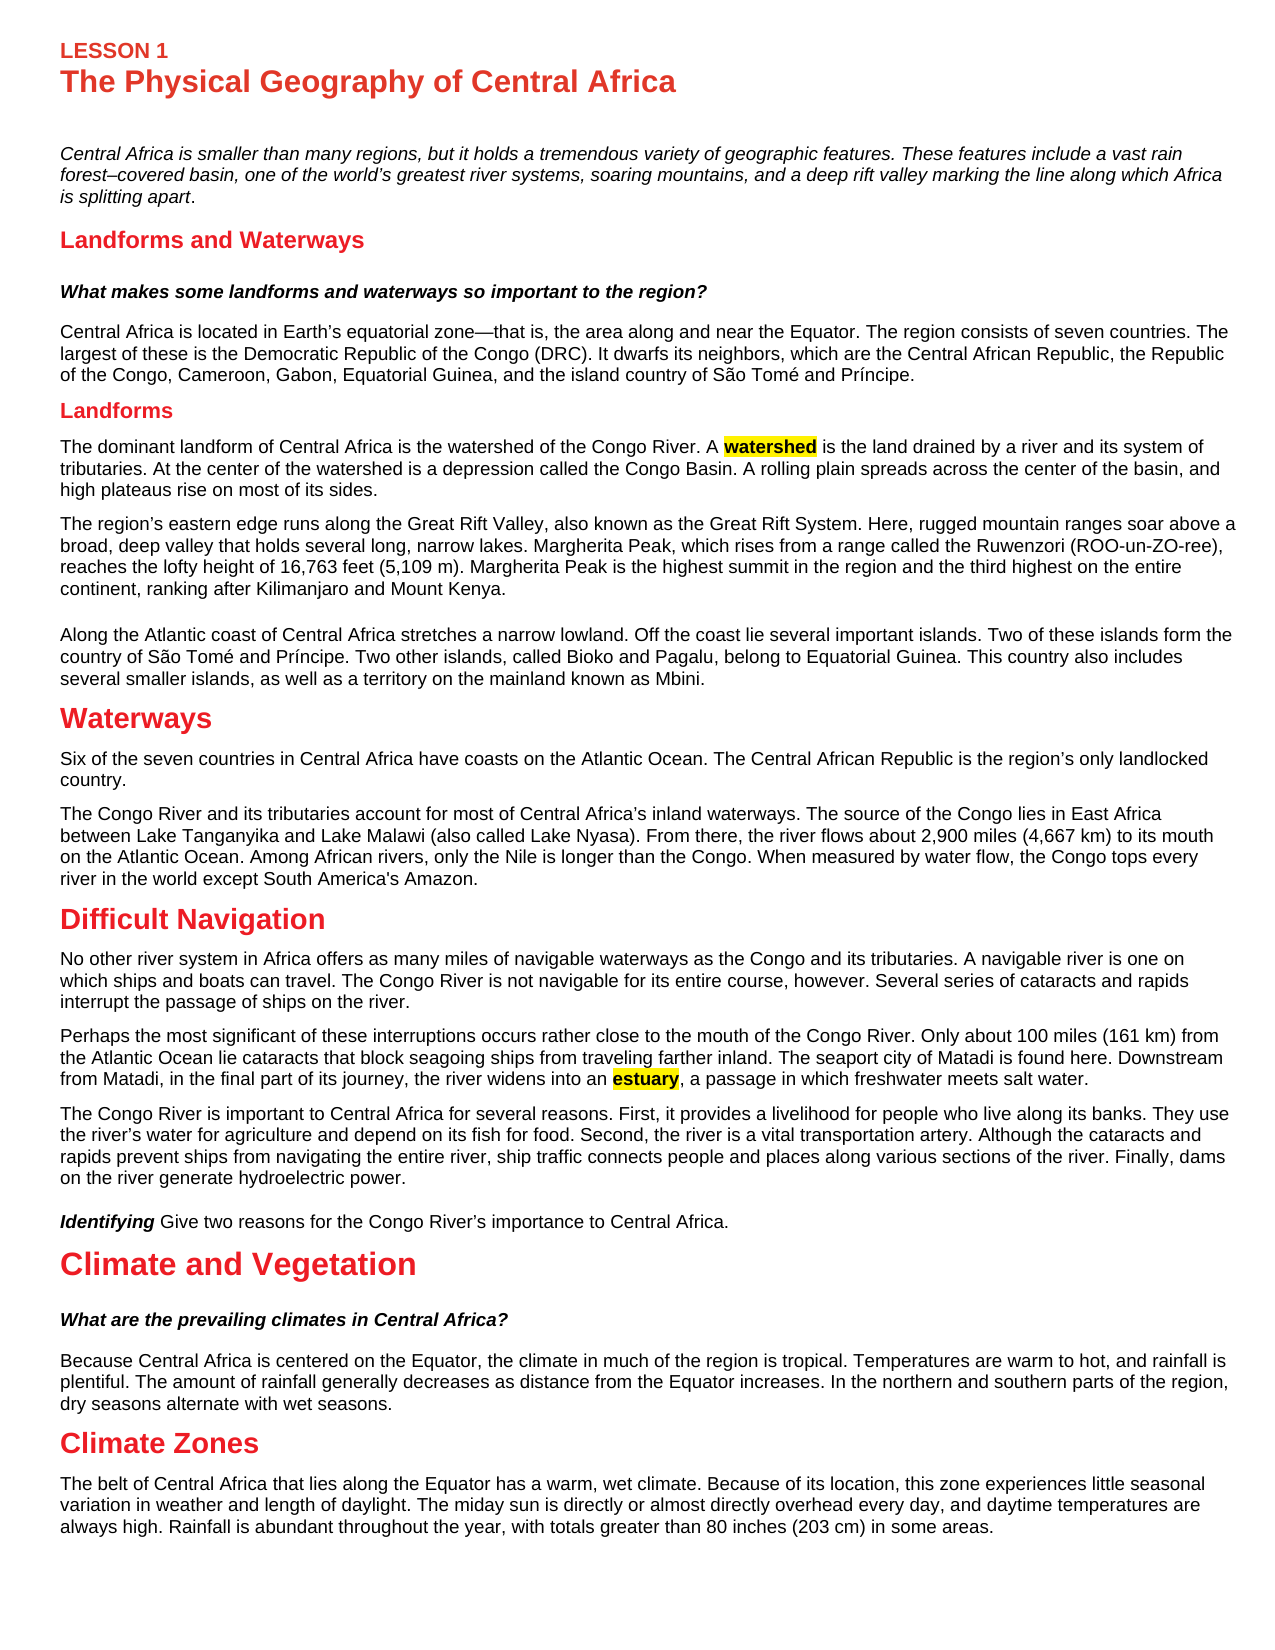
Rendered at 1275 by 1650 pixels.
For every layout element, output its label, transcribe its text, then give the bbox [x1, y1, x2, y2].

text Along the Atlantic coast of Central Africa stretches a narrow lowland. Off the coast lie several important islands. Two of these islands form the country of São Tomé and Príncipe. Two other islands, called Bioko and Pagalu, belong to Equatorial Guinea. This country also includes several smaller islands, as well as a territory on the mainland known as Mbini. [60, 624, 1237, 689]
text The belt of Central Africa that lies along the Equator has a warm, wet climate. Because of its location, this zone experiences little seasonal variation in weather and length of daylight. The miday sun is directly or almost directly overhead every day, and daytime temperatures are always high. Rainfall is abundant throughout the year, with totals greater than 80 inches (203 cm) in some areas. [60, 1473, 1237, 1537]
text Difficult Navigation [60, 902, 1237, 935]
text No other river system in Africa offers as many miles of navigable waterways as the Congo and its tributaries. A navigable river is one on which ships and boats can travel. The Congo River is not navigable for its entire course, however. Several series of cataracts and rapids interrupt the passage of ships on the river. [60, 948, 1237, 1013]
text Because Central Africa is centered on the Equator, the climate in much of the region is tropical. Temperatures are warm to hot, and rainfall is plentiful. The amount of rainfall generally decreases as distance from the Equator increases. In the northern and southern parts of the region, dry seasons alternate with wet seasons. [60, 1349, 1237, 1414]
text The Congo River and its tributaries account for most of Central Africa’s inland waterways. The source of the Congo lies in East Africa between Lake Tanganyika and Lake Malawi (also called Lake Nyasa). From there, the river flows about 2,900 miles (4,667 km) to its mouth on the Atlantic Ocean. Among African rivers, only the Nile is longer than the Congo. When measured by water flow, the Congo tops every river in the world except South America's Amazon. [60, 803, 1237, 889]
text Identifying Give two reasons for the Congo River’s importance to Central Africa. [60, 1201, 1237, 1232]
text Climate and Vegetation [60, 1245, 1237, 1282]
text Waterways [60, 701, 1237, 735]
table_cell Central Africa is smaller than many regions, but it holds a tremendous variety of geographic features. These features include a vast rain forest–covered basin, one of the world’s greatest river systems, soaring mountains, and a deep rift valley marking the line along which Africa is splitting apart. Landforms and Waterways What makes some landforms and waterways so important to the region? Central Africa is located in Earth’s equatorial zone—that is, the area along and near the Equator. The region consists of seven countries. The largest of these is the Democratic Republic of the Congo (DRC). It dwarfs its neighbors, which are the Central African Republic, the Republic of the Congo, Cameroon, Gabon, Equatorial Guinea, and the island country of São Tomé and Príncipe. Landforms The dominant landform of Central Africa is the watershed of the Congo River. A watershed is the land drained by a river and its system of tributaries. At the center of the watershed is a depression called the Congo Basin. A rolling plain spreads across the center of the basin, and high plateaus rise on most of its sides. The region’s eastern edge runs along the Great Rift Valley, also known as the Great Rift System. Here, rugged mountain ranges soar above a broad, deep valley that holds several long, narrow lakes. Margherita Peak, which rises from a range called the Ruwenzori (ROO-un-ZO-ree), reaches the lofty height of 16,763 feet (5,109 m). Margherita Peak is the highest summit in the region and the third highest on the entire continent, ranking after Kilimanjaro and Mount Kenya. [60, 124, 1237, 612]
text Perhaps the most significant of these interruptions occurs rather close to the mouth of the Congo River. Only about 100 miles (161 km) from the Atlantic Ocean lie cataracts that block seagoing ships from traveling farther inland. The seaport city of Matadi is found here. Downstream from Matadi, in the final part of its journey, the river widens into an estuary, a passage in which freshwater meets salt water. [60, 1025, 1237, 1090]
text Climate Zones [60, 1427, 1237, 1460]
text What are the prevailing climates in Central Africa? [60, 1301, 1237, 1331]
text Six of the seven countries in Central Africa have coasts on the Atlantic Ocean. The Central African Republic is the region’s only landlocked country. [60, 747, 1237, 791]
text The Congo River is important to Central Africa for several reasons. First, it provides a livelihood for people who live along its banks. They use the river’s water for agriculture and depend on its fish for food. Second, the river is a vital transportation artery. Although the cataracts and rapids prevent ships from navigating the entire river, ship traffic connects people and places along various sections of the river. Finally, dams on the river generate hydroelectric power. [60, 1102, 1237, 1188]
table_header LESSON 1 The Physical Geography of Central Africa ESSENTIAL QUESTION: How do people adapt to their environment? [60, 38, 1237, 124]
